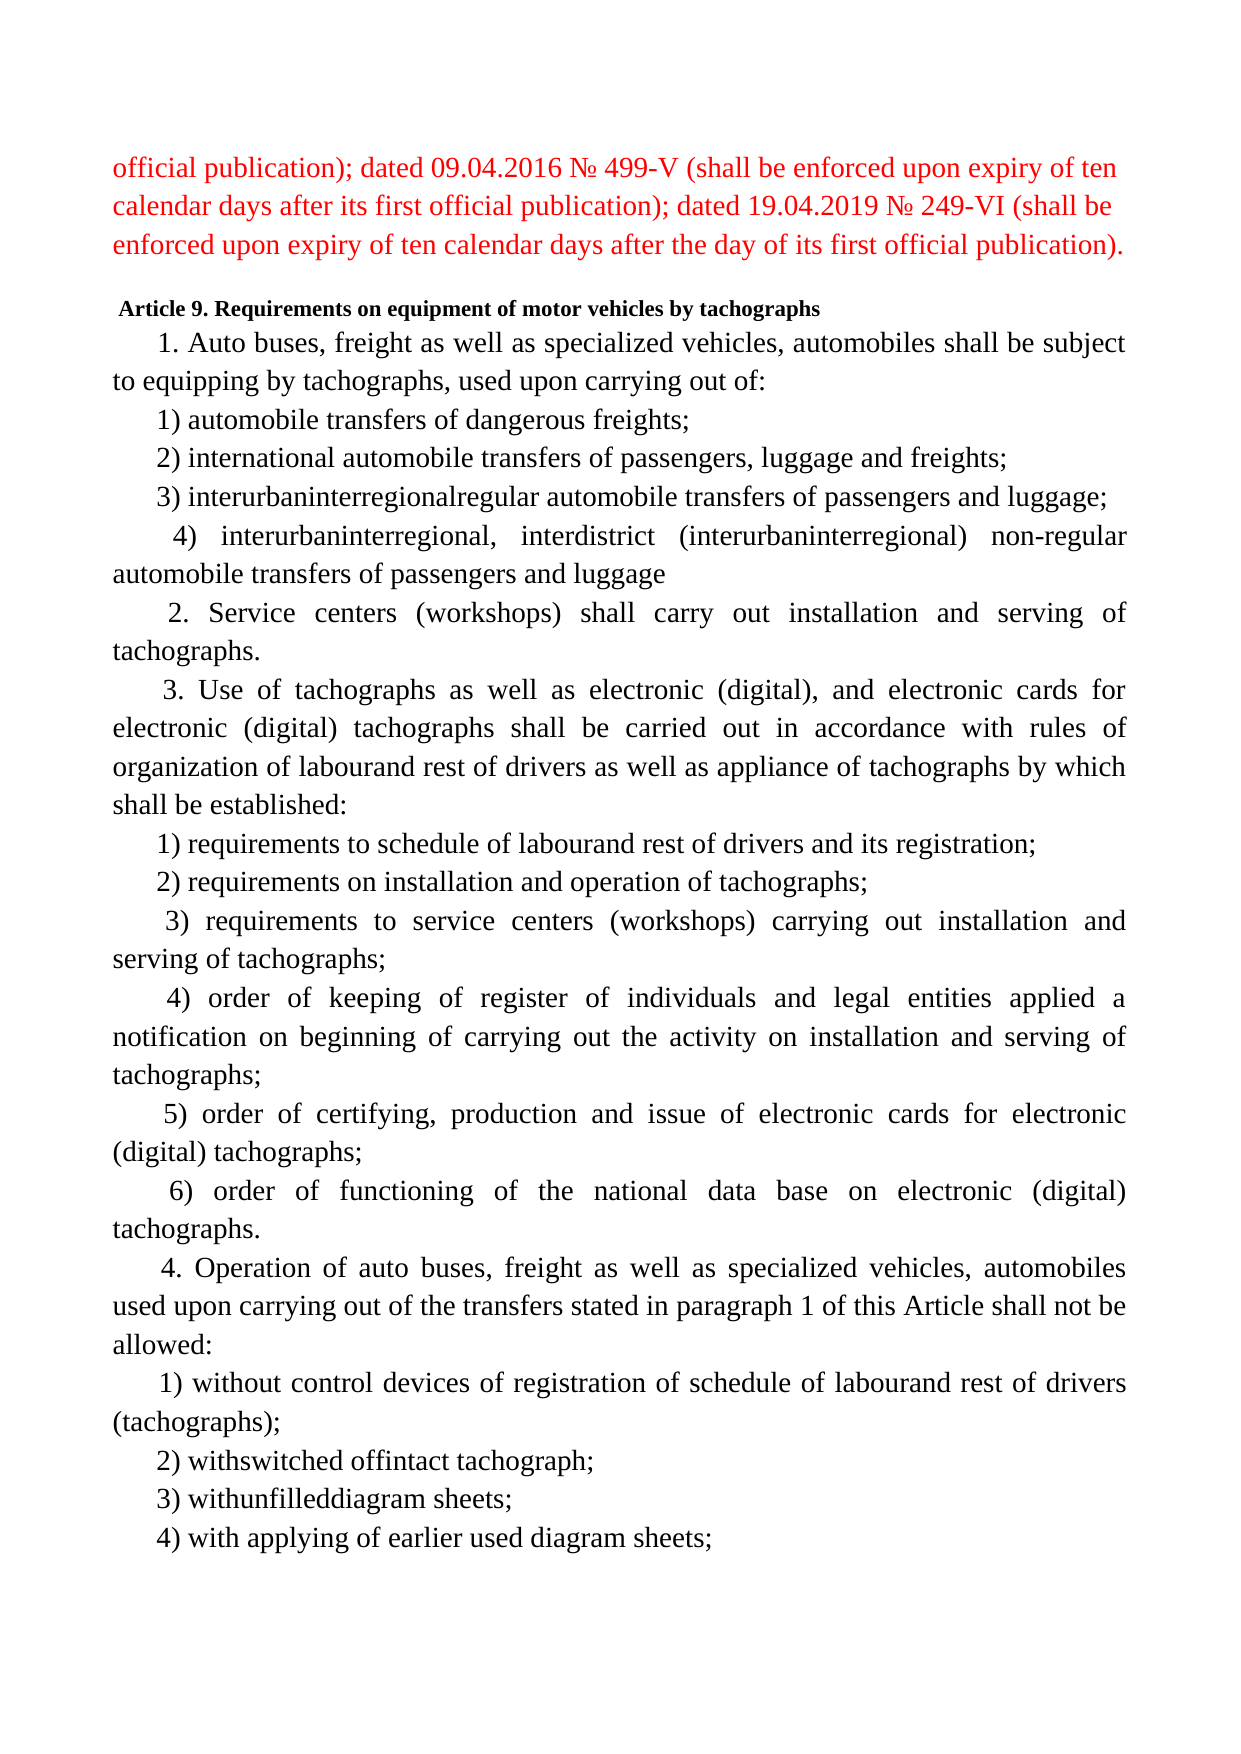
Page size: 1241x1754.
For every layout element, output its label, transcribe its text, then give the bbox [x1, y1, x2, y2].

text 4) with applying of earlier used diagram sheets; [112, 1520, 1128, 1553]
text 2) withswitched offintact tachograph; [112, 1443, 1128, 1476]
text 3) withunfilleddiagram sheets; [112, 1481, 1128, 1515]
text 4. Operation of auto buses, freight as well as specialized vehicles, automobiles used upon carrying out of the transfers stated in paragraph 1 of this Article shall not be allowed: [112, 1250, 1128, 1361]
text 1) automobile transfers of dangerous freights; [112, 402, 1128, 436]
text 6) order of functioning of the national data base on electronic (digital) tachographs. [112, 1173, 1128, 1245]
text 2) international automobile transfers of passengers, luggage and freights; [112, 441, 1128, 474]
text Article 9. Requirements on equipment of motor vehicles by tachographs [112, 295, 1128, 321]
text 5) order of certifying, production and issue of electronic cards for electronic (digital) tachographs; [112, 1096, 1128, 1168]
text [112, 150, 1128, 291]
text 2) requirements on installation and operation of tachographs; [112, 864, 1128, 898]
text 1) without control devices of registration of schedule of labourand rest of drivers (tachographs); [112, 1366, 1128, 1438]
text 1. Auto buses, freight as well as specialized vehicles, automobiles shall be subject to equipping by tachographs, used upon carrying out of: [112, 325, 1128, 397]
text 2. Service centers (workshops) shall carry out installation and serving of tachographs. [112, 595, 1128, 667]
text 4) order of keeping of register of individuals and legal entities applied a notification on beginning of carrying out the activity on installation and serving of tachographs; [112, 980, 1128, 1091]
text 3) requirements to service centers (workshops) carrying out installation and serving of tachographs; [112, 903, 1128, 975]
text 3) interurbaninterregionalregular automobile transfers of passengers and luggage; [112, 479, 1128, 513]
text 3. Use of tachographs as well as electronic (digital), and electronic cards for electronic (digital) tachographs shall be carried out in accordance with rules of organization of labourand rest of drivers as well as appliance of tachographs by which shall be established: [112, 672, 1128, 821]
text 1) requirements to schedule of labourand rest of drivers and its registration; [112, 826, 1128, 859]
text 4) interurbaninterregional, interdistrict (interurbaninterregional) non-regular automobile transfers of passengers and luggage [112, 518, 1128, 590]
